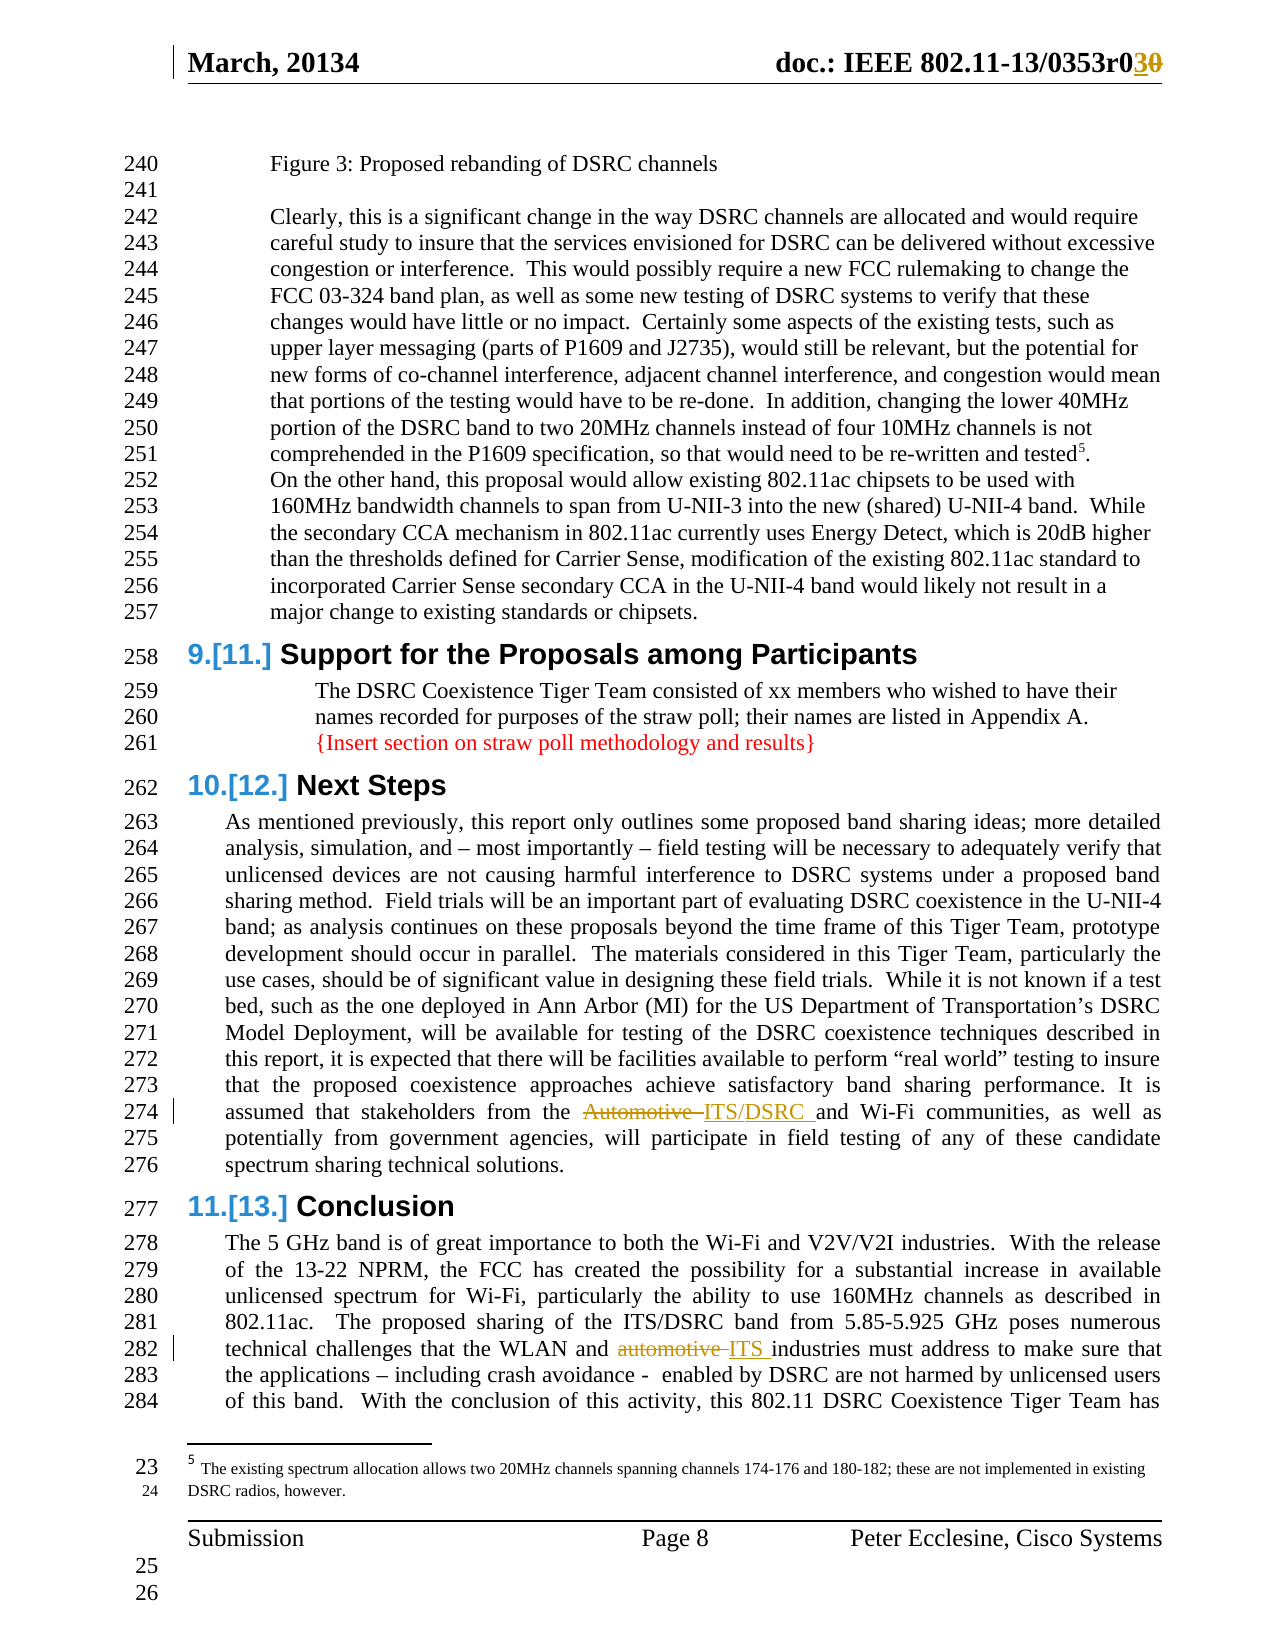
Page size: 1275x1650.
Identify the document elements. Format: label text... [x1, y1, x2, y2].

subtitle Conclusion [187, 1189, 1162, 1223]
subtitle Support for the Proposals among Participants [187, 637, 1162, 670]
list {Insert section on straw poll methodology and results} [315, 729, 1162, 756]
list The DSRC Coexistence Tiger Team consisted of xx members who wished to have their names recorded for purposes of the straw poll; their names are listed in Appendix A. [315, 677, 1162, 729]
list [225, 1229, 1162, 1414]
list Clearly, this is a significant change in the way DSRC channels are allocated and would require careful study to insure that the services envisioned for DSRC can be delivered without excessive congestion or interference. This would possibly require a new FCC rulemaking to change the FCC 03-324 band plan, as well as some new testing of DSRC systems to verify that these changes would have little or no impact. Certainly some aspects of the existing tests, such as upper layer messaging (parts of P1609 and J2735), would still be relevant, but the potential for new forms of co-channel interference, adjacent channel interference, and congestion would mean that portions of the testing would have to be re-done. In addition, changing the lower 40MHz portion of the DSRC band to two 20MHz channels instead of four 10MHz channels is not comprehended in the P1609 specification, so that would need to be re-written and tested. [270, 203, 1162, 466]
list On the other hand, this proposal would allow existing 802.11ac chipsets to be used with 160MHz bandwidth channels to span from U-NII-3 into the new (shared) U-NII-4 band. While the secondary CCA mechanism in 802.11ac currently uses Energy Detect, which is 20dB higher than the thresholds defined for Carrier Sense, modification of the existing 802.11ac standard to incorporated Carrier Sense secondary CCA in the U-NII-4 band would likely not result in a major change to existing standards or chipsets. [270, 466, 1162, 624]
list Figure 3: Proposed rebanding of DSRC channels [270, 150, 1162, 176]
subtitle Next Steps [187, 768, 1162, 802]
list As mentioned previously, this report only outlines some proposed band sharing ideas; more detailed analysis, simulation, and – most importantly – field testing will be necessary to adequately verify that unlicensed devices are not causing harmful interference to DSRC systems under a proposed band sharing method. Field trials will be an important part of evaluating DSRC coexistence in the U-NII-4 band; as analysis continues on these proposals beyond the time frame of this Tiger Team, prototype development should occur in parallel. The materials considered in this Tiger Team, particularly the use cases, should be of significant value in designing these field trials. While it is not known if a test bed, such as the one deployed in Ann Arbor (MI) for the US Department of Transportation’s DSRC Model Deployment, will be available for testing of the DSRC coexistence techniques described in this report, it is expected that there will be facilities available to perform “real world” testing to insure that the proposed coexistence approaches achieve satisfactory band sharing performance. It is assumed that stakeholders from the and Wi-Fi communities, as well as potentially from government agencies, will participate in field testing of any of these candidate spectrum sharing technical solutions. [225, 808, 1162, 1177]
